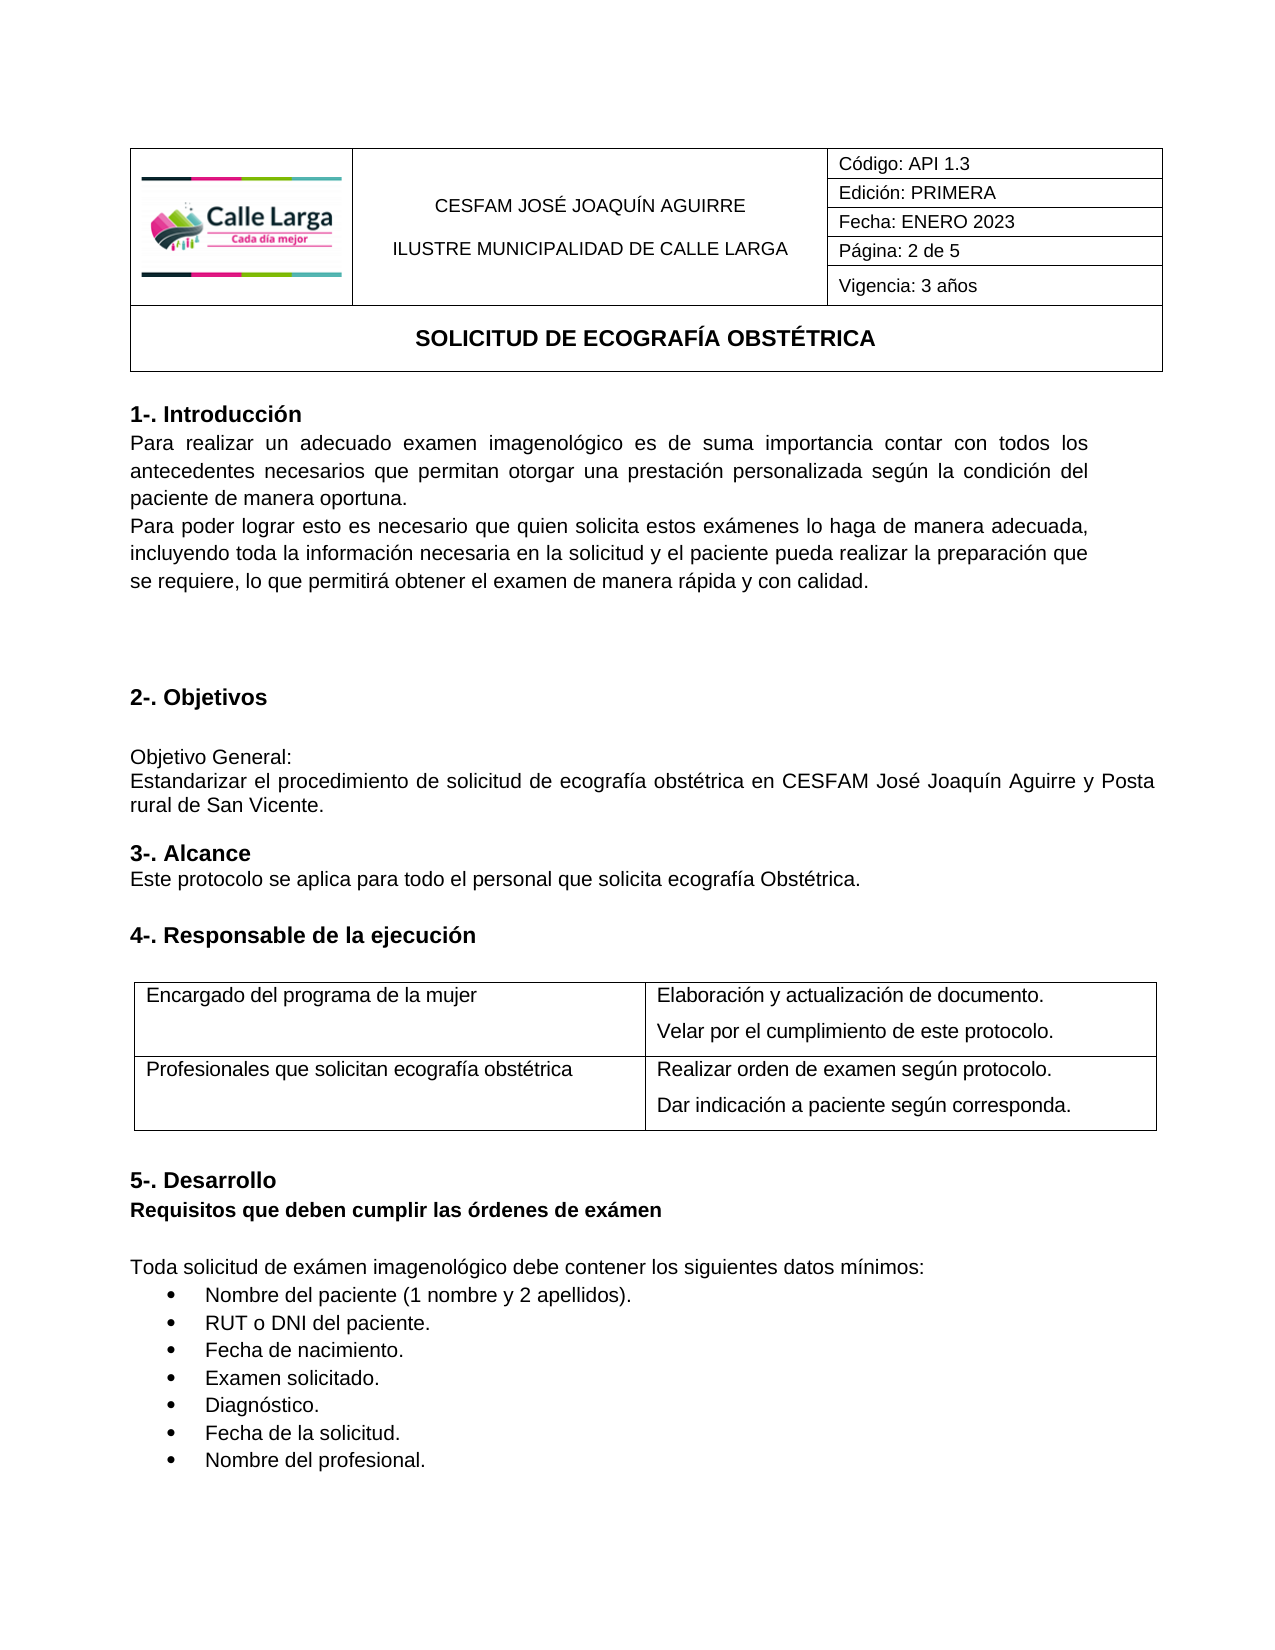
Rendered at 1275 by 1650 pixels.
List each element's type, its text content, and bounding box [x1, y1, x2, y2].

text Este protocolo se aplica para todo el personal que solicita ecografía Obstétrica. [130, 867, 1090, 891]
list Fecha de la solicitud. [167, 1421, 1090, 1445]
text 1-. Introducción [130, 401, 1090, 427]
picture [141, 177, 342, 277]
text Para poder lograr esto es necesario que quien solicita estos exámenes lo haga de manera adecuada, incluyendo toda la información necesaria en la solicitud y el paciente pueda realizar la preparación que se requiere, lo que permitirá obtener el examen de manera rápida y con calidad. [130, 514, 1090, 593]
list RUT o DNI del paciente. [167, 1310, 1090, 1334]
text Estandarizar el procedimiento de solicitud de ecografía obstétrica en CESFAM José Joaquín Aguirre y Posta rural de San Vicente. [130, 768, 1157, 816]
list Examen solicitado. [167, 1366, 1090, 1389]
list Diagnóstico. [167, 1393, 1090, 1417]
text 3-. Alcance [130, 840, 1157, 867]
table_cell Profesionales que solicitan ecografía obstétrica [135, 1057, 645, 1130]
text 2-. Objetivos [130, 684, 1090, 711]
table_cell Realizar orden de examen según protocolo. Dar indicación a paciente según corresponda. [646, 1057, 1156, 1130]
text 4-. Responsable de la ejecución [130, 922, 1090, 948]
text Toda solicitud de exámen imagenológico debe contener los siguientes datos mínimos: [130, 1255, 1090, 1279]
list Nombre del profesional. [167, 1448, 1090, 1472]
text Requisitos que deben cumplir las órdenes de exámen [130, 1197, 1090, 1221]
list Fecha de nacimiento. [167, 1338, 1090, 1362]
text Objetivo General: [130, 744, 1157, 768]
table_header Encargado del programa de la mujer [135, 983, 645, 1056]
text Para realizar un adecuado examen imagenológico es de suma importancia contar con todos los antecedentes necesarios que permitan otorgar una prestación personalizada según la condición del paciente de manera oportuna. [130, 431, 1090, 510]
table_header Elaboración y actualización de documento. Velar por el cumplimiento de este protocolo. [646, 983, 1156, 1056]
text 5-. Desarrollo [130, 1167, 1090, 1194]
list Nombre del paciente (1 nombre y 2 apellidos). [167, 1283, 1090, 1307]
